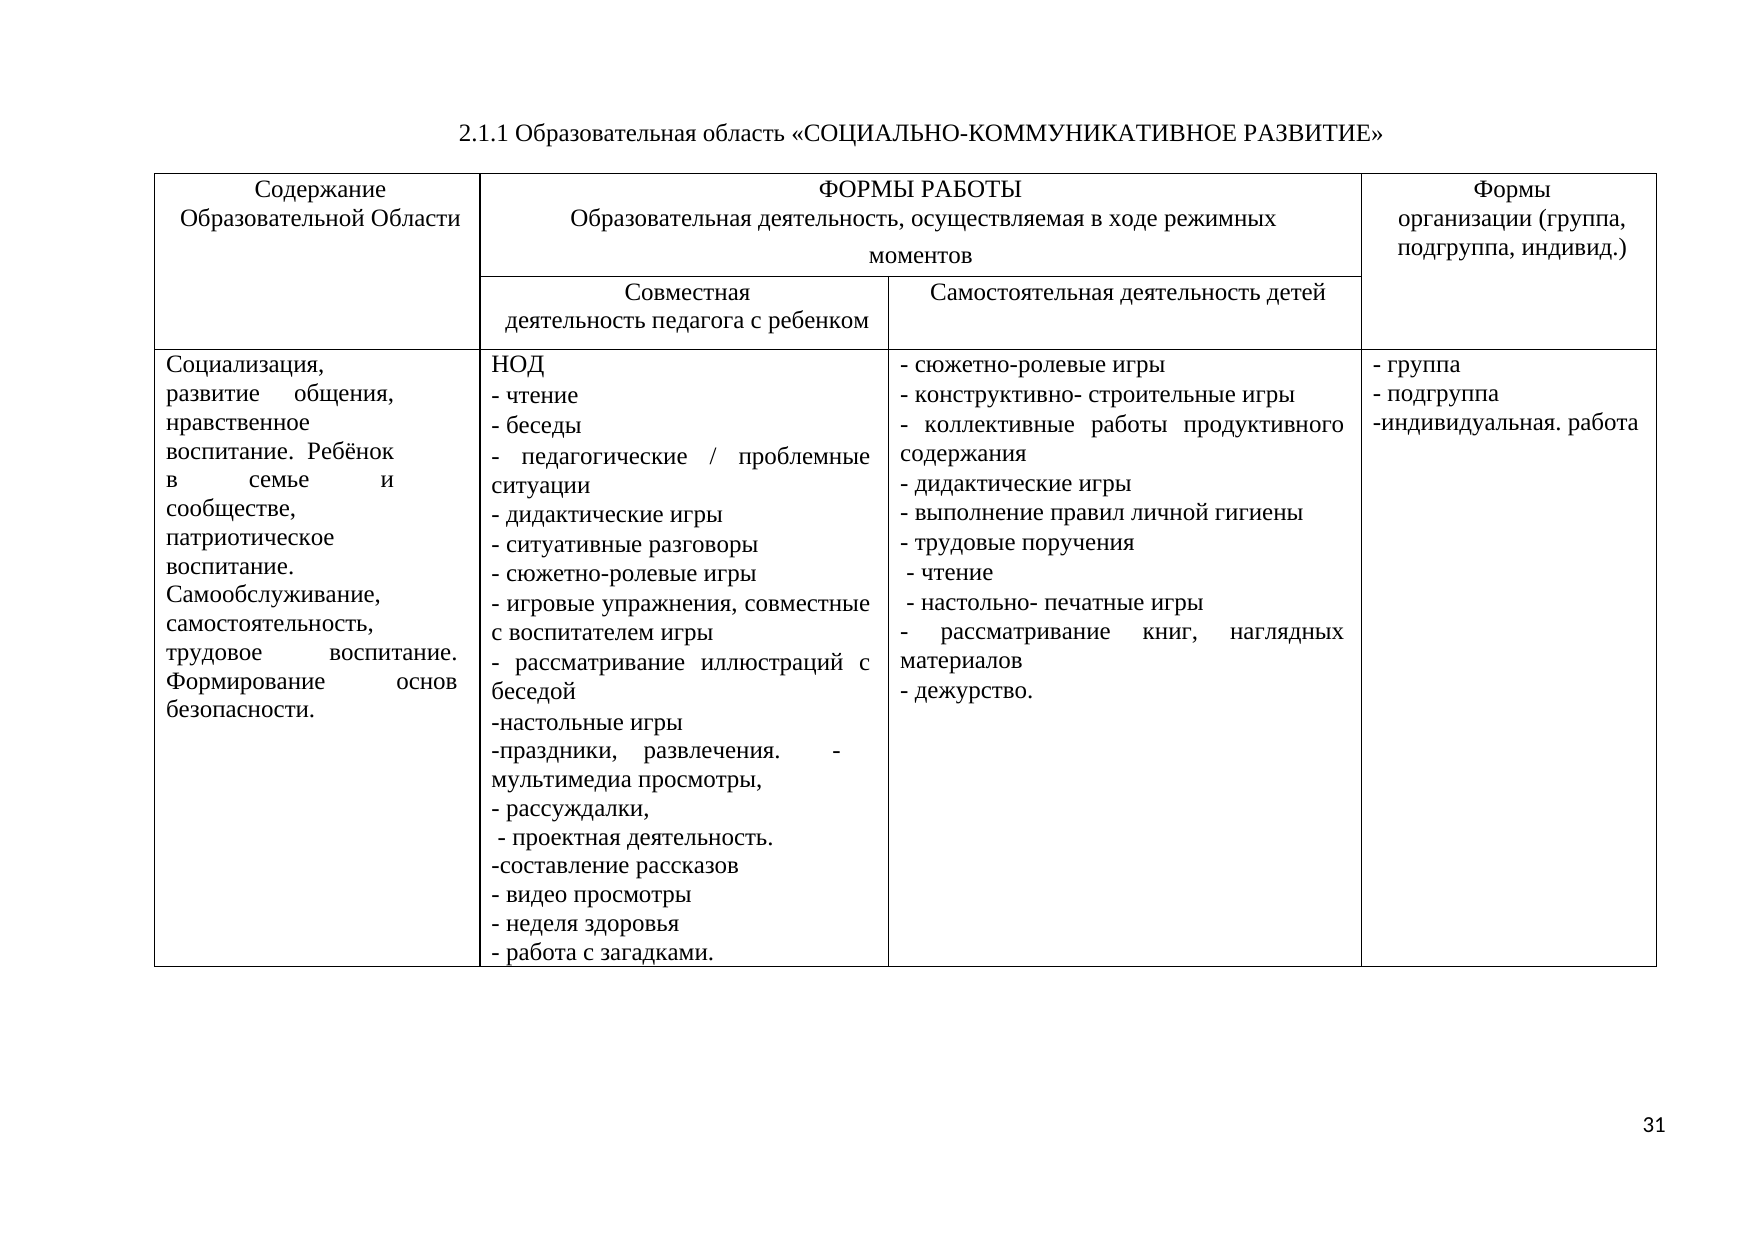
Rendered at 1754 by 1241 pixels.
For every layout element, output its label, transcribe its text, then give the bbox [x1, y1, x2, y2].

table_cell Совместная деятельность педагога с ребенком [481, 277, 888, 348]
table_cell Социализация, развитие общения, нравственное воспитание. Ребёнок в семье и сообществе, патриотическое воспитание. Самообслуживание, самостоятельность, трудовое воспитание. Формирование основ безопасности. [155, 350, 479, 966]
text 2.1.1 Образовательная область «СОЦИАЛЬНО-КОММУНИКАТИВНОЕ РАЗВИТИЕ» [177, 118, 1665, 147]
table_cell НОД - чтение - беседы - педагогические / проблемные ситуации - дидактические игры - ситуативные разговоры - сюжетно-ролевые игры - игровые упражнения, совместные с воспитателем игры - рассматривание иллюстраций с беседой -настольные игры -праздники, развлечения. -мультимедиа просмотры, - рассуждалки, - проектная деятельность. -составление рассказов - видео просмотры - неделя здоровья - работа с загадками. [481, 350, 888, 966]
table_cell - группа - подгруппа -индивидуальная. работа [1362, 350, 1656, 966]
table_cell - сюжетно-ролевые игры - конструктивно- строительные игры - коллективные работы продуктивного содержания - дидактические игры - выполнение правил личной гигиены - трудовые поручения - чтение - настольно- печатные игры - рассматривание книг, наглядных материалов - дежурство. [889, 350, 1361, 966]
table_header Содержание Образовательной Области [155, 174, 479, 348]
table_header ФОРМЫ РАБОТЫ Образовательная деятельность, осуществляемая в ходе режимных моментов [481, 174, 1361, 276]
table_header Формы организации (группа, подгруппа, индивид.) [1362, 174, 1656, 348]
table_cell Самостоятельная деятельность детей [889, 277, 1361, 348]
